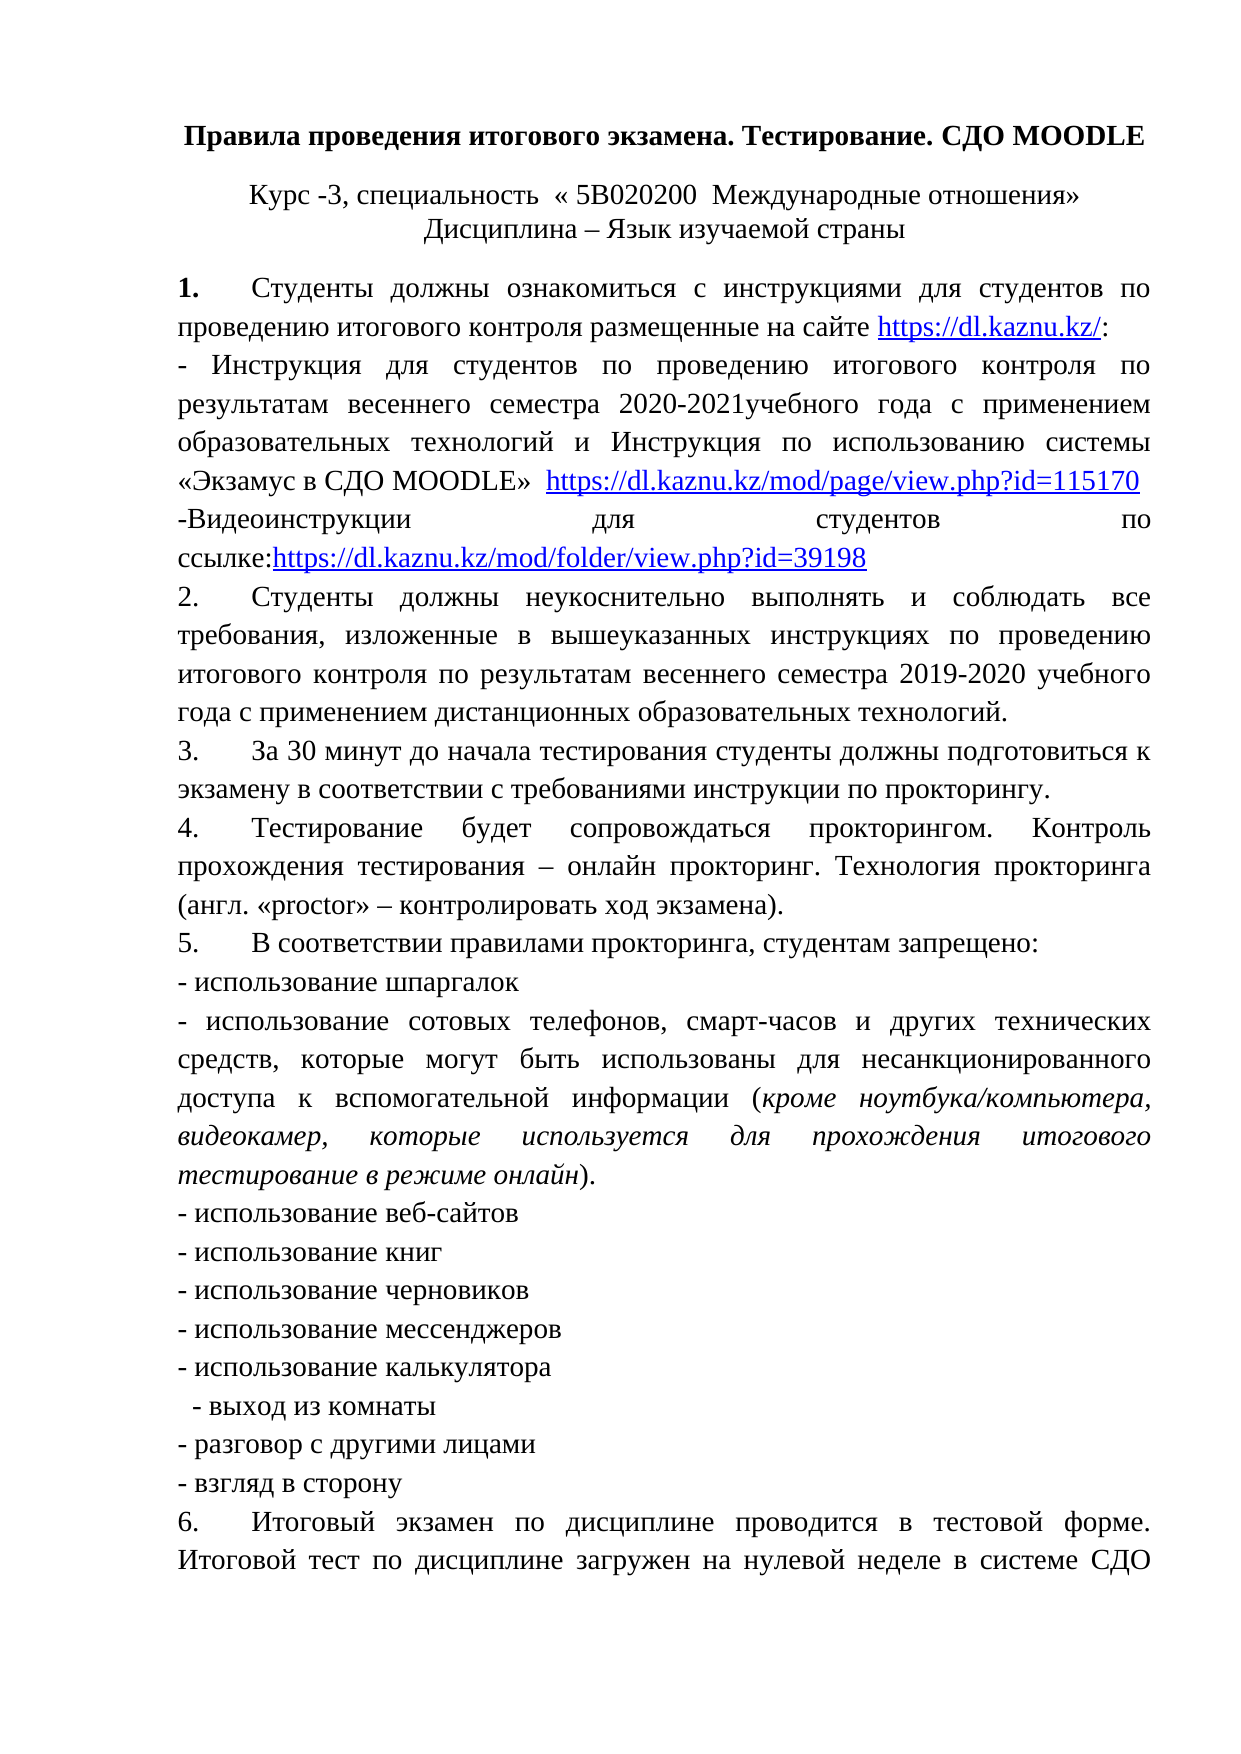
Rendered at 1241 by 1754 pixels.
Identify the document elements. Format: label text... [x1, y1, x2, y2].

list - разговор с другими лицами [177, 1427, 1152, 1460]
list За 30 минут до начала тестирования студенты должны подготовиться к экзамену в соответствии с требованиями инструкции по прокторингу. [177, 733, 1152, 805]
text Правила проведения итогового экзамена. Тестирование. СДО MOODLE [177, 118, 1152, 152]
list Тестирование будет сопровождаться прокторингом. Контроль прохождения тестирования – онлайн прокторинг. Технология прокторинга (англ. «proctor» – контролировать ход экзамена). [177, 810, 1152, 921]
text Дисциплина – Язык изучаемой страны [177, 211, 1152, 244]
list - выход из комнаты [177, 1388, 1152, 1422]
text Курс -3, специальность « 5B020200 Международные отношения» [177, 177, 1152, 211]
list Студенты должны неукоснительно выполнять и соблюдать все требования, изложенные в вышеуказанных инструкциях по проведению итогового контроля по результатам весеннего семестра 2019-2020 учебного года с применением дистанционных образовательных технологий. [177, 579, 1152, 728]
list - использование книг [177, 1234, 1152, 1267]
list - Инструкция для студентов по проведению итогового контроля по результатам весеннего семестра 2020-2021учебного года с применением образовательных технологий и Инструкция по использованию системы «Экзамус в СДО MOODLE» https://dl.kaznu.kz/mod/page/view.php?id=115170 [177, 347, 1152, 497]
list - использование мессенджеров [177, 1311, 1152, 1344]
list - использование веб-сайтов [177, 1195, 1152, 1229]
list - использование калькулятора [177, 1349, 1152, 1383]
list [177, 1504, 1152, 1576]
list - взгляд в сторону [177, 1465, 1152, 1499]
list Студенты должны ознакомиться с инструкциями для студентов по проведению итогового контроля размещенные на сайте https://dl.kaznu.kz/: [177, 270, 1152, 342]
list - использование черновиков [177, 1272, 1152, 1306]
list - использование шпаргалок [177, 964, 1152, 998]
list -Видеоинструкции для студентов по ссылке:https://dl.kaznu.kz/mod/folder/view.php?id=39198 [177, 502, 1152, 574]
list - использование сотовых телефонов, смарт-часов и других технических средств, которые могут быть использованы для несанкционированного доступа к вспомогательной информации (кроме ноутбука/компьютера, видеокамер, которые используется для прохождения итогового тестирование в режиме онлайн). [177, 1003, 1152, 1190]
list В соответствии правилами прокторинга, студентам запрещено: [177, 926, 1152, 959]
